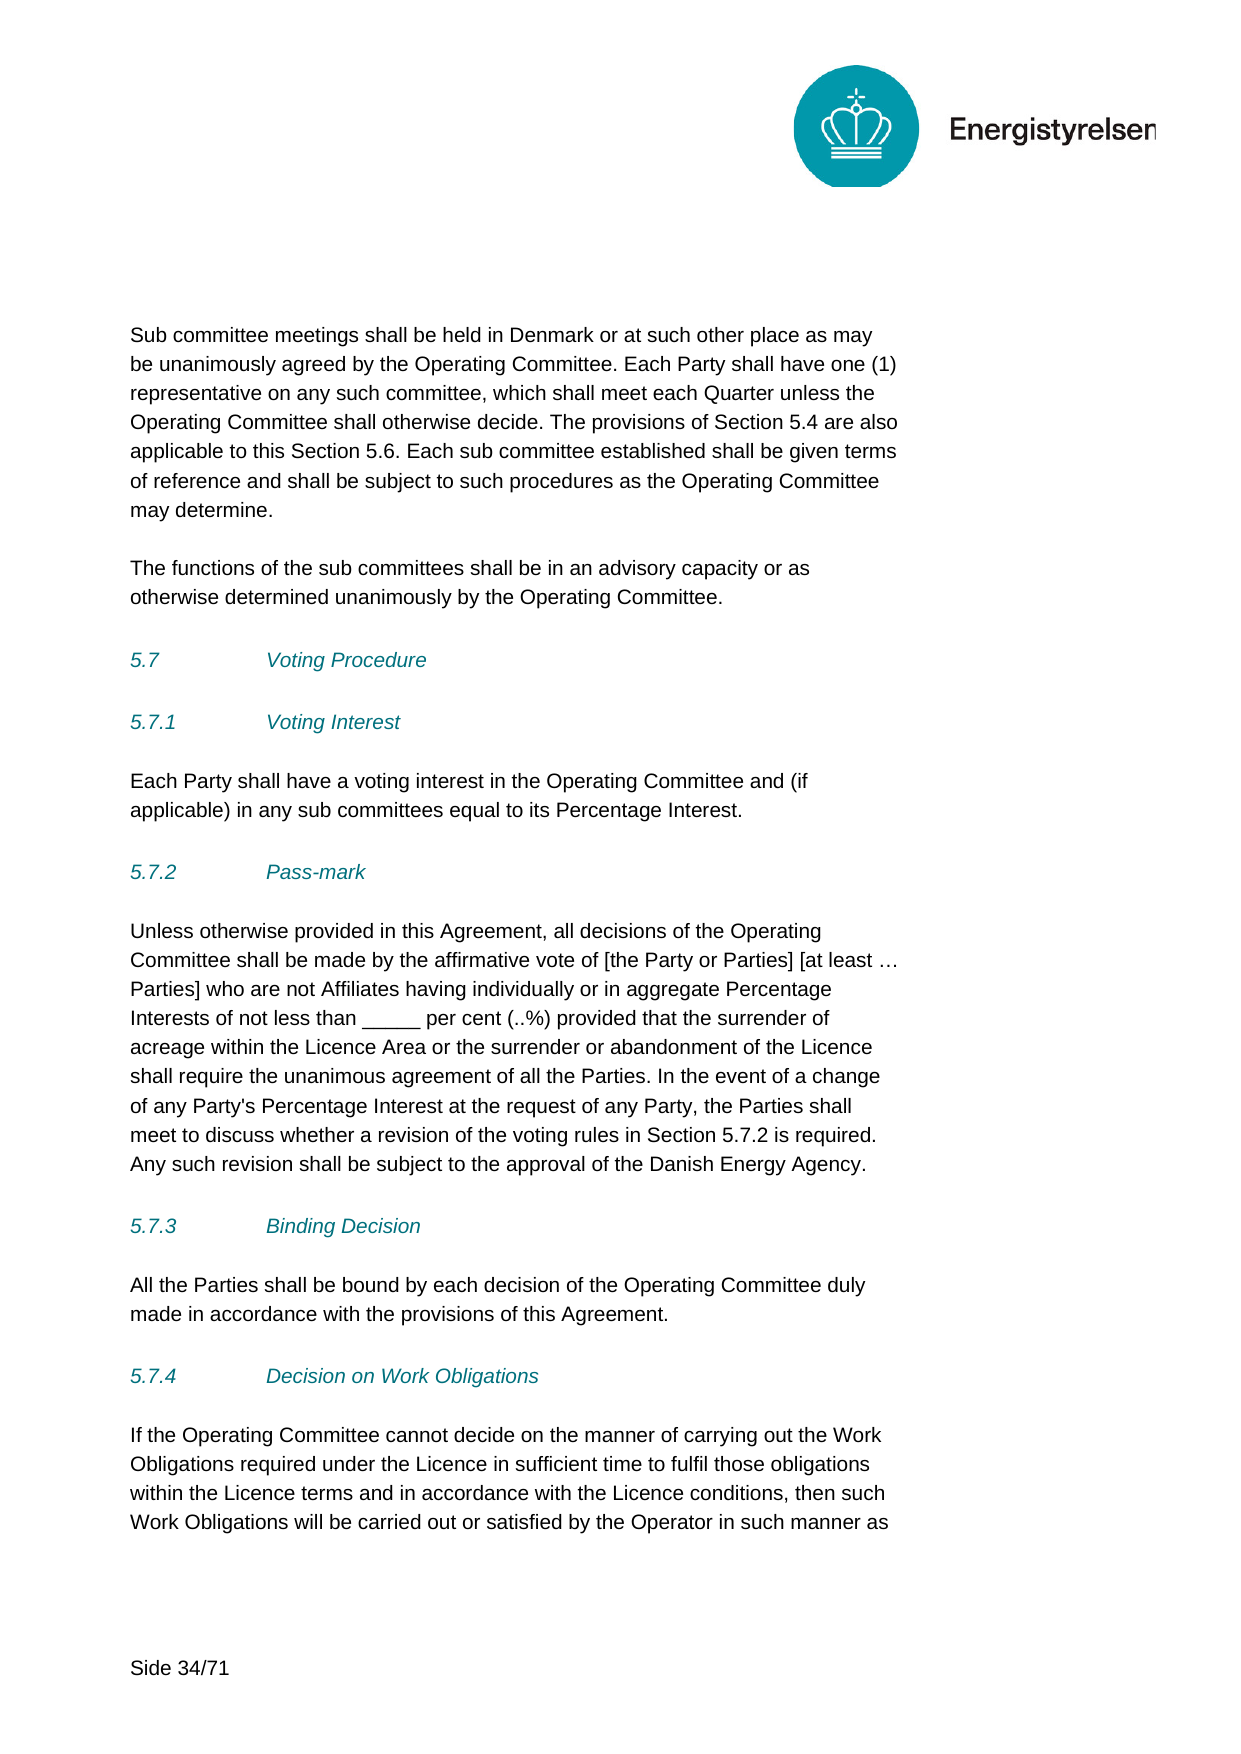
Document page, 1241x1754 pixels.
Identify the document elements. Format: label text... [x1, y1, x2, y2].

subtitle 5.7.1 Voting Interest [130, 705, 901, 734]
text All the Parties shall be bound by each decision of the Operating Committee duly made in accordance with the provisions of this Agreement. [130, 1267, 901, 1326]
subtitle 5.7.3 Binding Decision [130, 1209, 901, 1238]
subtitle 5.7 Voting Procedure [130, 642, 901, 672]
text The functions of the sub committees shall be in an advisory capacity or as otherwise determined unanimously by the Operating Committee. [130, 551, 901, 609]
subtitle 5.7.2 Pass-mark [130, 855, 901, 884]
text Sub committee meetings shall be held in Denmark or at such other place as may be unanimously agreed by the Operating Committee. Each Party shall have one (1) representative on any such committee, which shall meet each Quarter unless the Operating Committee shall otherwise decide. The provisions of Section 5.4 are also applicable to this Section 5.6. Each sub committee established shall be given terms of reference and shall be subject to such procedures as the Operating Committee may determine. [130, 317, 901, 522]
subtitle 5.7.4 Decision on Work Obligations [130, 1359, 901, 1388]
text Unless otherwise provided in this Agreement, all decisions of the Operating Committee shall be made by the affirmative vote of [the Party or Parties] [at least … Parties] who are not Affiliates having individually or in aggregate Percentage Interests of not less than _____ per cent (..%) provided that the surrender of acreage within the Licence Area or the surrender or abandonment of the Licence shall require the unanimous agreement of all the Parties. In the event of a change of any Party's Percentage Interest at the request of any Party, the Parties shall meet to discuss whether a revision of the voting rules in Section 5.7.2 is required. Any such revision shall be subject to the approval of the Danish Energy Agency. [130, 913, 901, 1176]
text Each Party shall have a voting interest in the Operating Committee and (if applicable) in any sub committees equal to its Percentage Interest. [130, 763, 901, 822]
picture [793, 65, 1156, 187]
